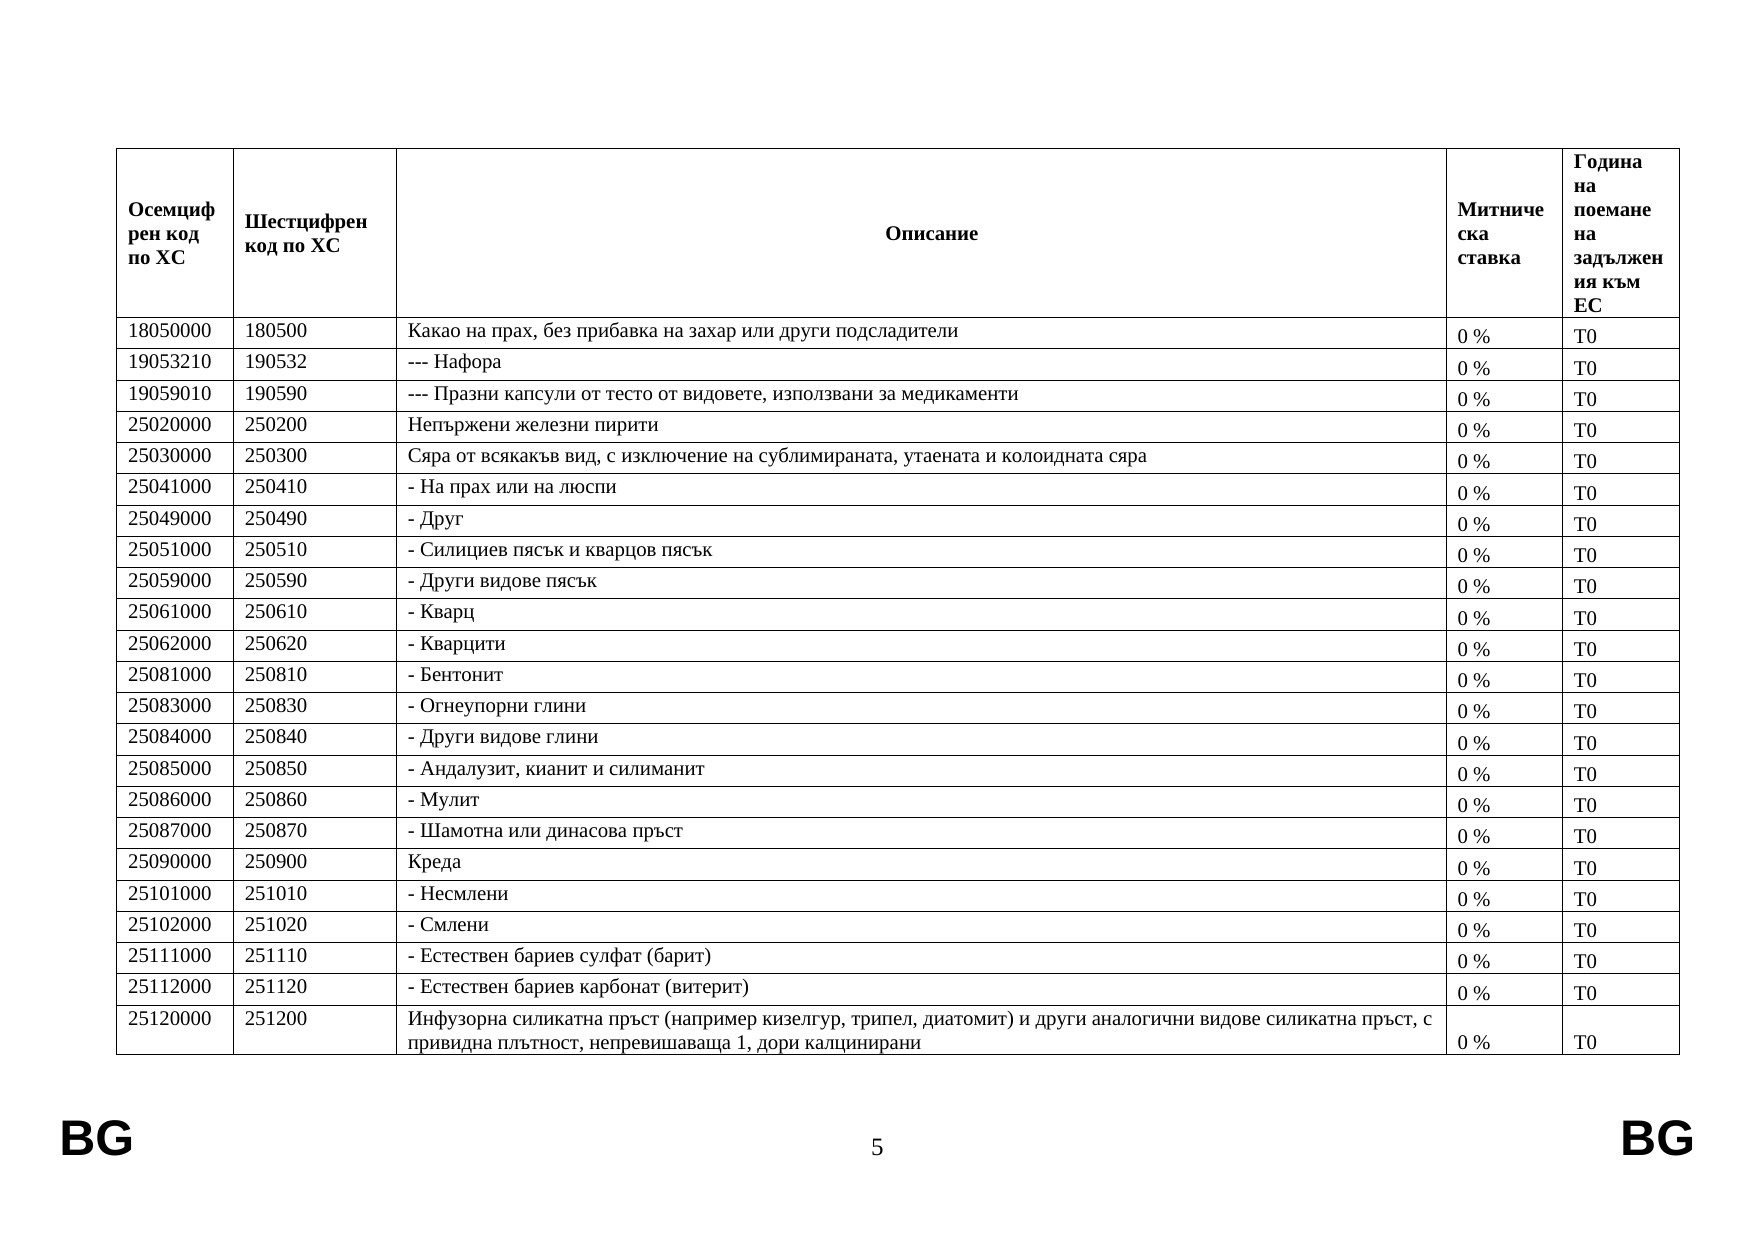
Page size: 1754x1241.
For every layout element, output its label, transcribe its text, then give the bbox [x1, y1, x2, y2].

table_cell 251200 [234, 1006, 396, 1054]
table_cell T0 [1563, 974, 1679, 1004]
table_cell 25030000 [117, 443, 233, 473]
table_cell 0 % [1447, 881, 1562, 911]
table_cell 250300 [234, 443, 396, 473]
table_cell 25061000 [117, 599, 233, 629]
table_cell Непържени железни пирити [397, 412, 1446, 442]
table_cell T0 [1563, 318, 1679, 348]
table_cell - Несмлени [397, 881, 1446, 911]
table_cell T0 [1563, 724, 1679, 754]
table_cell 0 % [1447, 912, 1562, 942]
table_cell 250810 [234, 662, 396, 692]
table_cell 19059010 [117, 381, 233, 411]
table_cell - Кварцити [397, 631, 1446, 661]
table_cell 250410 [234, 474, 396, 504]
table_cell 25041000 [117, 474, 233, 504]
table_cell 250850 [234, 756, 396, 786]
table_cell 0 % [1447, 724, 1562, 754]
table_cell 0 % [1447, 349, 1562, 379]
table_cell 25102000 [117, 912, 233, 942]
table_cell 0 % [1447, 631, 1562, 661]
table_cell 250200 [234, 412, 396, 442]
table_cell - Шамотна или динасова пръст [397, 818, 1446, 848]
table_cell 25086000 [117, 787, 233, 817]
table_cell 251110 [234, 943, 396, 973]
table_cell 250610 [234, 599, 396, 629]
table_cell 0 % [1447, 599, 1562, 629]
table_cell 25101000 [117, 881, 233, 911]
table_cell 0 % [1447, 849, 1562, 879]
table_cell - Смлени [397, 912, 1446, 942]
table_cell - Други видове глини [397, 724, 1446, 754]
table_cell T0 [1563, 693, 1679, 723]
table_cell 0 % [1447, 1006, 1562, 1054]
table_cell --- Нафора [397, 349, 1446, 379]
table_cell 0 % [1447, 818, 1562, 848]
table_cell 25049000 [117, 506, 233, 536]
table_cell T0 [1563, 662, 1679, 692]
table_cell 0 % [1447, 943, 1562, 973]
table_cell 25112000 [117, 974, 233, 1004]
table_cell 0 % [1447, 381, 1562, 411]
table_cell - Огнеупорни глини [397, 693, 1446, 723]
table_cell 250830 [234, 693, 396, 723]
table_cell 190532 [234, 349, 396, 379]
table_cell T0 [1563, 474, 1679, 504]
table_cell T0 [1563, 1006, 1679, 1054]
table_cell Инфузорна силикатна пръст (например кизелгур, трипел, диатомит) и други аналогични видове силикатна пръст, с привидна плътност, непревишаваща 1, дори калцинирани [397, 1006, 1446, 1054]
table_cell - Мулит [397, 787, 1446, 817]
table_cell 250900 [234, 849, 396, 879]
table_header Осемцифрен код по ХС [117, 149, 233, 317]
table_cell T0 [1563, 818, 1679, 848]
table_cell - Естествен бариев карбонат (витерит) [397, 974, 1446, 1004]
table_cell T0 [1563, 849, 1679, 879]
table_cell T0 [1563, 943, 1679, 973]
table_header Шестцифрен код по ХС [234, 149, 396, 317]
table_cell 0 % [1447, 443, 1562, 473]
table_cell 0 % [1447, 318, 1562, 348]
table_cell 0 % [1447, 474, 1562, 504]
table_header Година на поемане на задължения към ЕС [1563, 149, 1679, 317]
table_cell - Кварц [397, 599, 1446, 629]
table_cell 25051000 [117, 537, 233, 567]
table_cell 251120 [234, 974, 396, 1004]
table_cell 190590 [234, 381, 396, 411]
table_cell 0 % [1447, 568, 1562, 598]
table_cell Сяра от всякакъв вид, с изключение на сублимираната, утаената и колоидната сяра [397, 443, 1446, 473]
table_cell - Други видове пясък [397, 568, 1446, 598]
table_cell 25111000 [117, 943, 233, 973]
table_cell 25083000 [117, 693, 233, 723]
table_cell 25090000 [117, 849, 233, 879]
table_cell 250840 [234, 724, 396, 754]
table_cell 251010 [234, 881, 396, 911]
table_cell 251020 [234, 912, 396, 942]
table_cell 25087000 [117, 818, 233, 848]
table_cell - Андалузит, кианит и силиманит [397, 756, 1446, 786]
table_cell --- Празни капсули от тесто от видовете, използвани за медикаменти [397, 381, 1446, 411]
table_cell T0 [1563, 568, 1679, 598]
table_cell - На прах или на люспи [397, 474, 1446, 504]
table_cell T0 [1563, 349, 1679, 379]
table_cell 0 % [1447, 787, 1562, 817]
table_cell T0 [1563, 756, 1679, 786]
table_cell T0 [1563, 912, 1679, 942]
table_cell T0 [1563, 381, 1679, 411]
table_cell 0 % [1447, 662, 1562, 692]
table_cell T0 [1563, 599, 1679, 629]
table_cell T0 [1563, 443, 1679, 473]
table_cell T0 [1563, 412, 1679, 442]
table_cell 250590 [234, 568, 396, 598]
table_cell 250490 [234, 506, 396, 536]
table_cell 25062000 [117, 631, 233, 661]
table_cell 25084000 [117, 724, 233, 754]
table_cell 250510 [234, 537, 396, 567]
table_cell T0 [1563, 631, 1679, 661]
table_cell Какао на прах, без прибавка на захар или други подсладители [397, 318, 1446, 348]
table_cell 25120000 [117, 1006, 233, 1054]
table_cell 0 % [1447, 537, 1562, 567]
table_cell 0 % [1447, 506, 1562, 536]
table_cell 25020000 [117, 412, 233, 442]
table_cell - Силициев пясък и кварцов пясък [397, 537, 1446, 567]
table_cell 0 % [1447, 756, 1562, 786]
table_cell 250870 [234, 818, 396, 848]
table_cell 250620 [234, 631, 396, 661]
table_cell 0 % [1447, 693, 1562, 723]
table_cell - Друг [397, 506, 1446, 536]
table_cell 25085000 [117, 756, 233, 786]
table_cell 25059000 [117, 568, 233, 598]
table_cell Креда [397, 849, 1446, 879]
table_cell T0 [1563, 881, 1679, 911]
table_cell - Естествен бариев сулфат (барит) [397, 943, 1446, 973]
table_cell 18050000 [117, 318, 233, 348]
table_cell 0 % [1447, 974, 1562, 1004]
table_cell T0 [1563, 506, 1679, 536]
table_cell 25081000 [117, 662, 233, 692]
table_cell 0 % [1447, 412, 1562, 442]
table_cell 250860 [234, 787, 396, 817]
table_header Митническа ставка [1447, 149, 1562, 317]
table_cell 180500 [234, 318, 396, 348]
table_cell 19053210 [117, 349, 233, 379]
table_cell - Бентонит [397, 662, 1446, 692]
table_cell T0 [1563, 537, 1679, 567]
table_cell T0 [1563, 787, 1679, 817]
table_header Описание [397, 149, 1446, 317]
